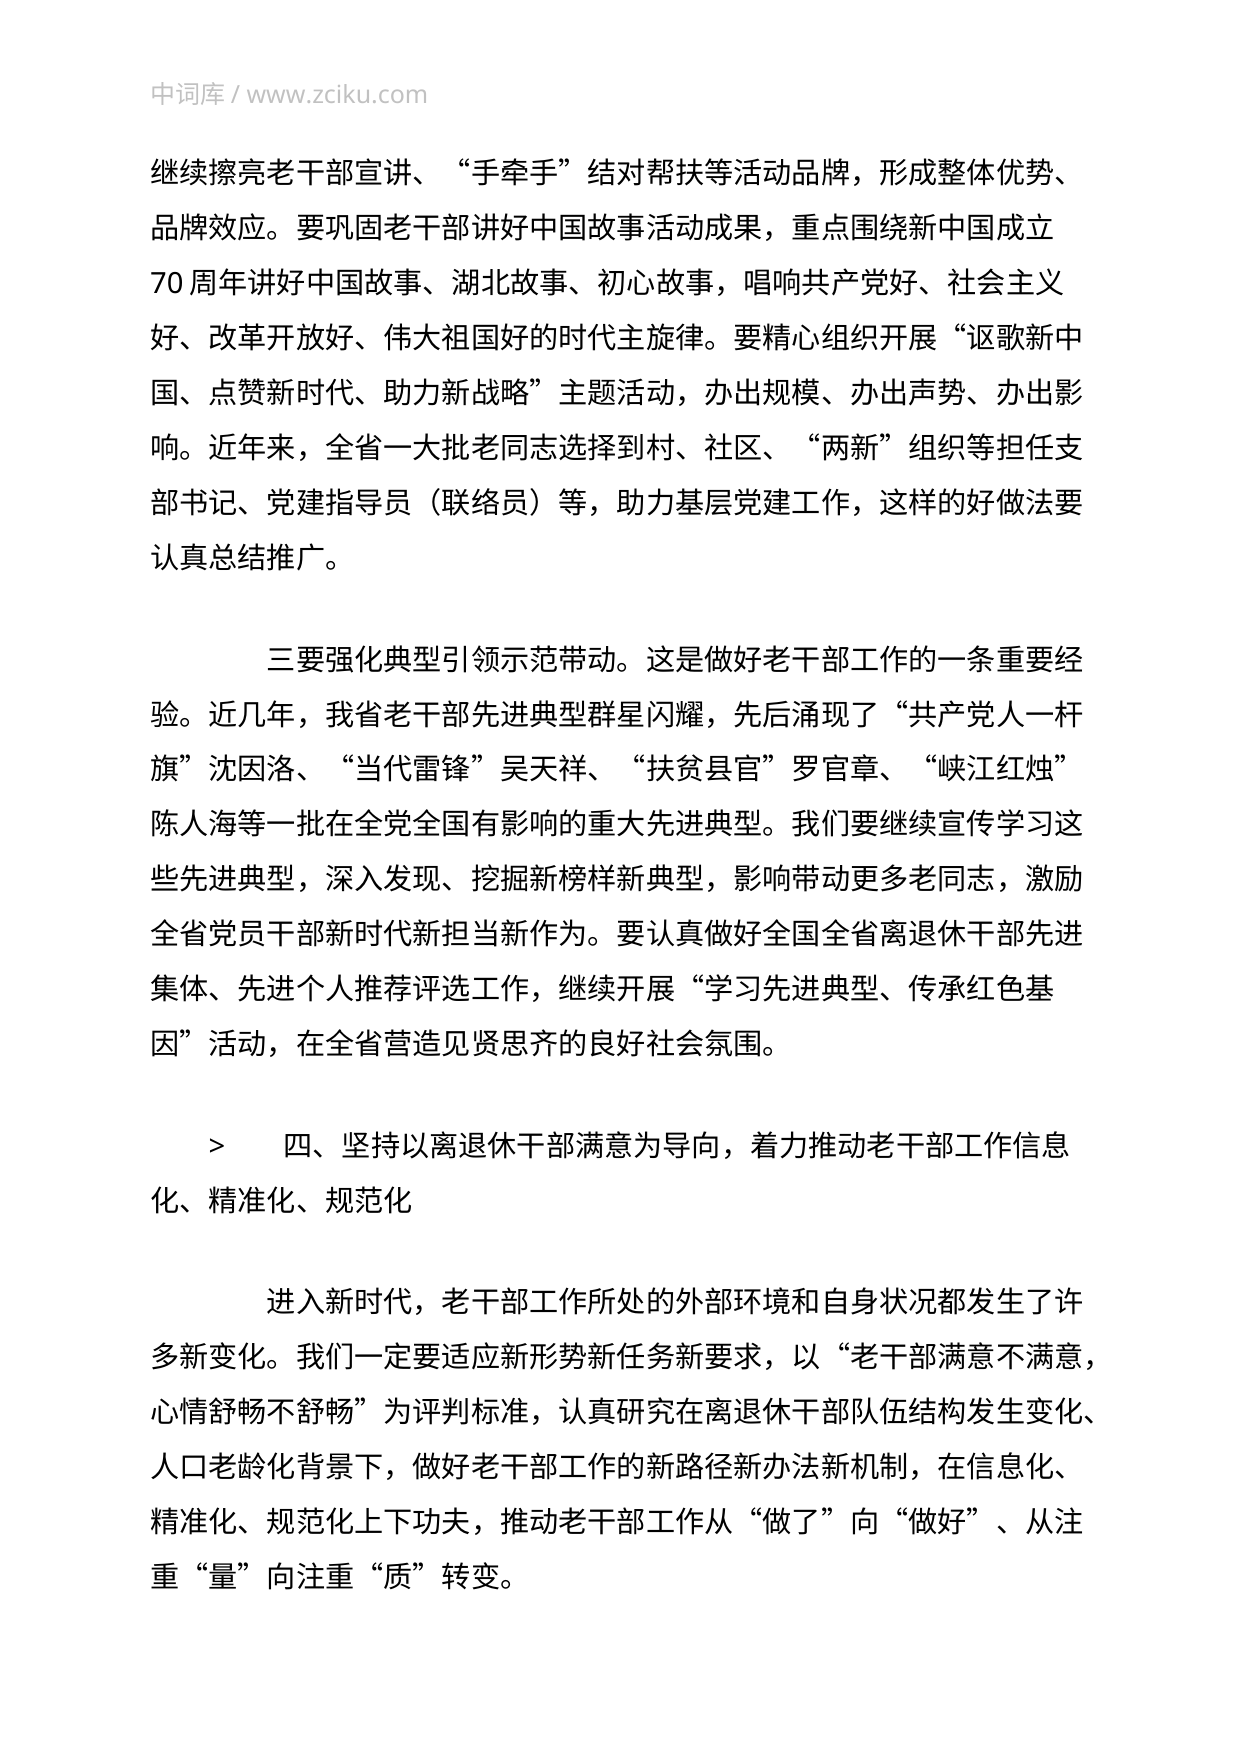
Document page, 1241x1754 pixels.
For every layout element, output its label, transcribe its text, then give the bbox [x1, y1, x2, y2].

text 进入新时代，老干部工作所处的外部环境和自身状况都发生了许多新变化。我们一定要适应新形势新任务新要求，以“老干部满意不满意，心情舒畅不舒畅”为评判标准，认真研究在离退休干部队伍结构发生变化、人口老龄化背景下，做好老干部工作的新路径新办法新机制，在信息化、精准化、规范化上下功夫，推动老干部工作从“做了”向“做好”、从注重“量”向注重“质”转变。 [150, 1279, 1090, 1596]
text > 四、坚持以离退休干部满意为导向，着力推动老干部工作信息化、精准化、规范化 [150, 1122, 1090, 1219]
text 三要强化典型引领示范带动。这是做好老干部工作的一条重要经验。近几年，我省老干部先进典型群星闪耀，先后涌现了“共产党人一杆旗”沈因洛、“当代雷锋”吴天祥、“扶贫县官”罗官章、“峡江红烛”陈人海等一批在全党全国有影响的重大先进典型。我们要继续宣传学习这些先进典型，深入发现、挖掘新榜样新典型，影响带动更多老同志，激励全省党员干部新时代新担当新作为。要认真做好全国全省离退休干部先进集体、先进个人推荐评选工作，继续开展“学习先进典型、传承红色基因”活动，在全省营造见贤思齐的良好社会氛围。 [150, 636, 1090, 1063]
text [150, 150, 1090, 577]
